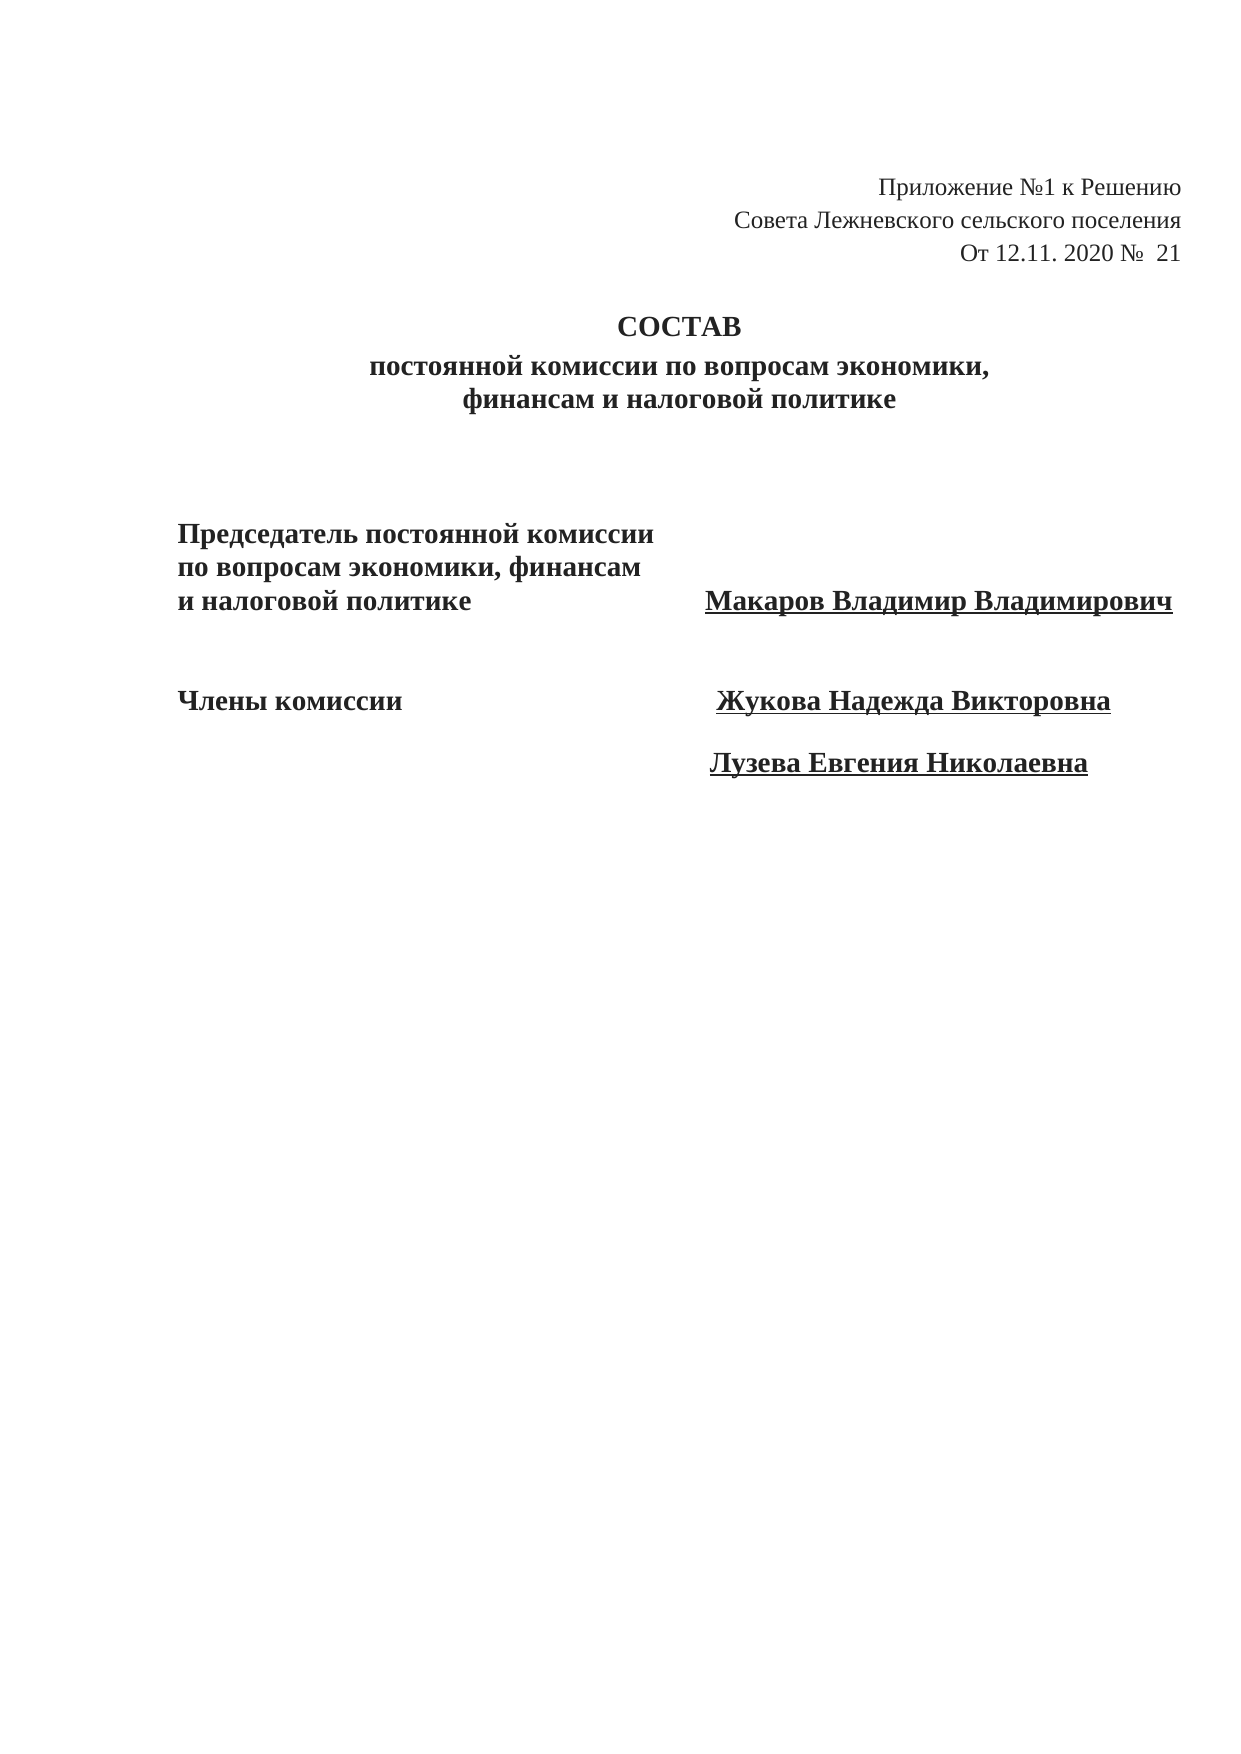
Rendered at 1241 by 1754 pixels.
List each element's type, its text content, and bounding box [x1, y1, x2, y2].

text постоянной комиссии по вопросам экономики, [177, 348, 1181, 382]
text Члены комиссии Жукова Надежда Викторовна [177, 683, 1181, 717]
text финансам и налоговой политике [177, 382, 1181, 415]
text Лузева Евгения Николаевна [177, 745, 1181, 779]
text Приложение №1 к Решению [177, 172, 1181, 201]
text От 12.11. 2020 № 21 [177, 238, 1181, 267]
text и налоговой политике Макаров Владимир Владимирович [177, 583, 1181, 616]
text по вопросам экономики, финансам [177, 549, 1181, 583]
text Совета Лежневского сельского поселения [177, 205, 1181, 234]
text Председатель постоянной комиссии [177, 516, 1181, 549]
text СОСТАВ [177, 309, 1181, 343]
